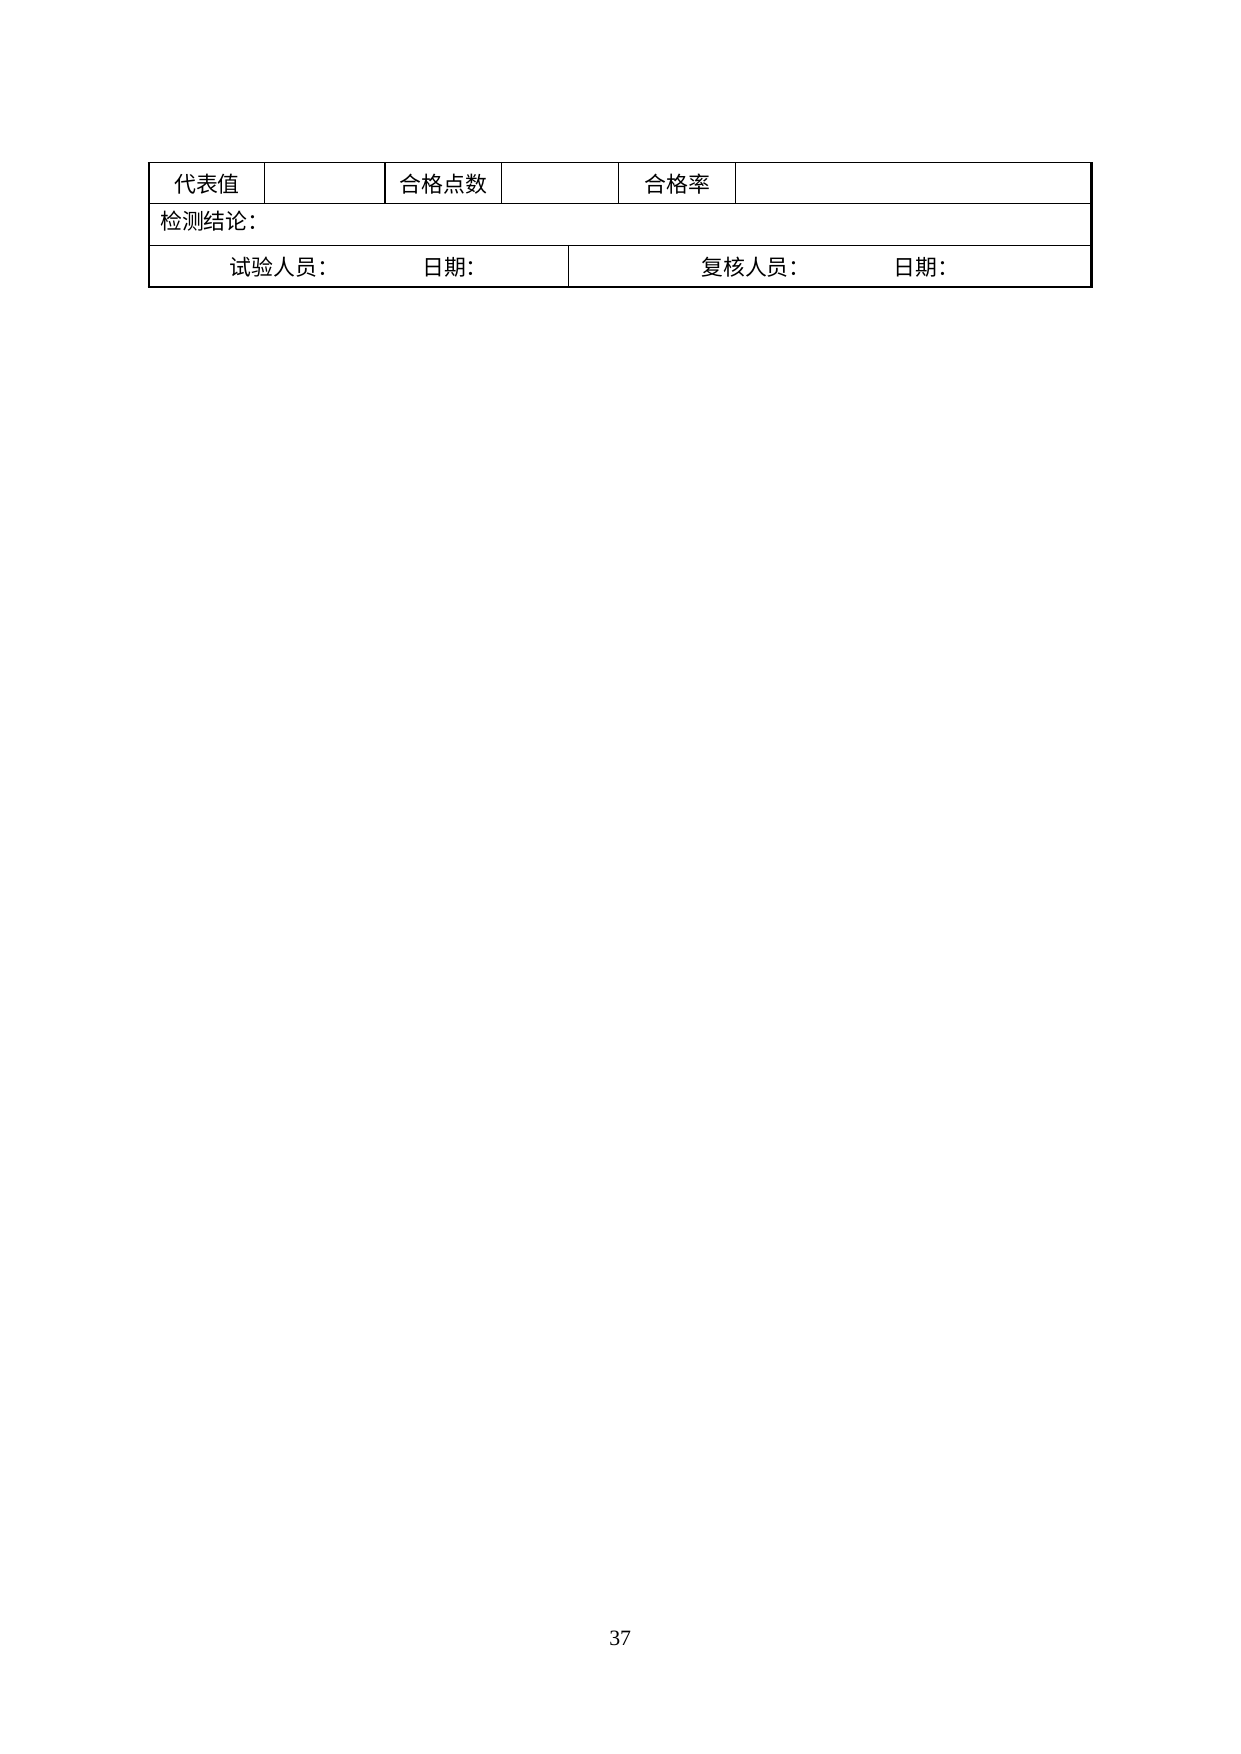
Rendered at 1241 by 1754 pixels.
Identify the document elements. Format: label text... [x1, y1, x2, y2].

table_cell 复核人员： 日期： [569, 246, 1090, 286]
table_cell [502, 163, 618, 203]
table_cell 合格点数 [386, 163, 501, 203]
table_cell [736, 163, 1090, 203]
table_cell 代表值 [150, 163, 264, 203]
table_cell 合格率 [619, 163, 735, 203]
table_cell 检测结论： [150, 204, 1090, 245]
table_cell 试验人员： 日期： [150, 246, 568, 286]
table_cell [265, 163, 384, 203]
